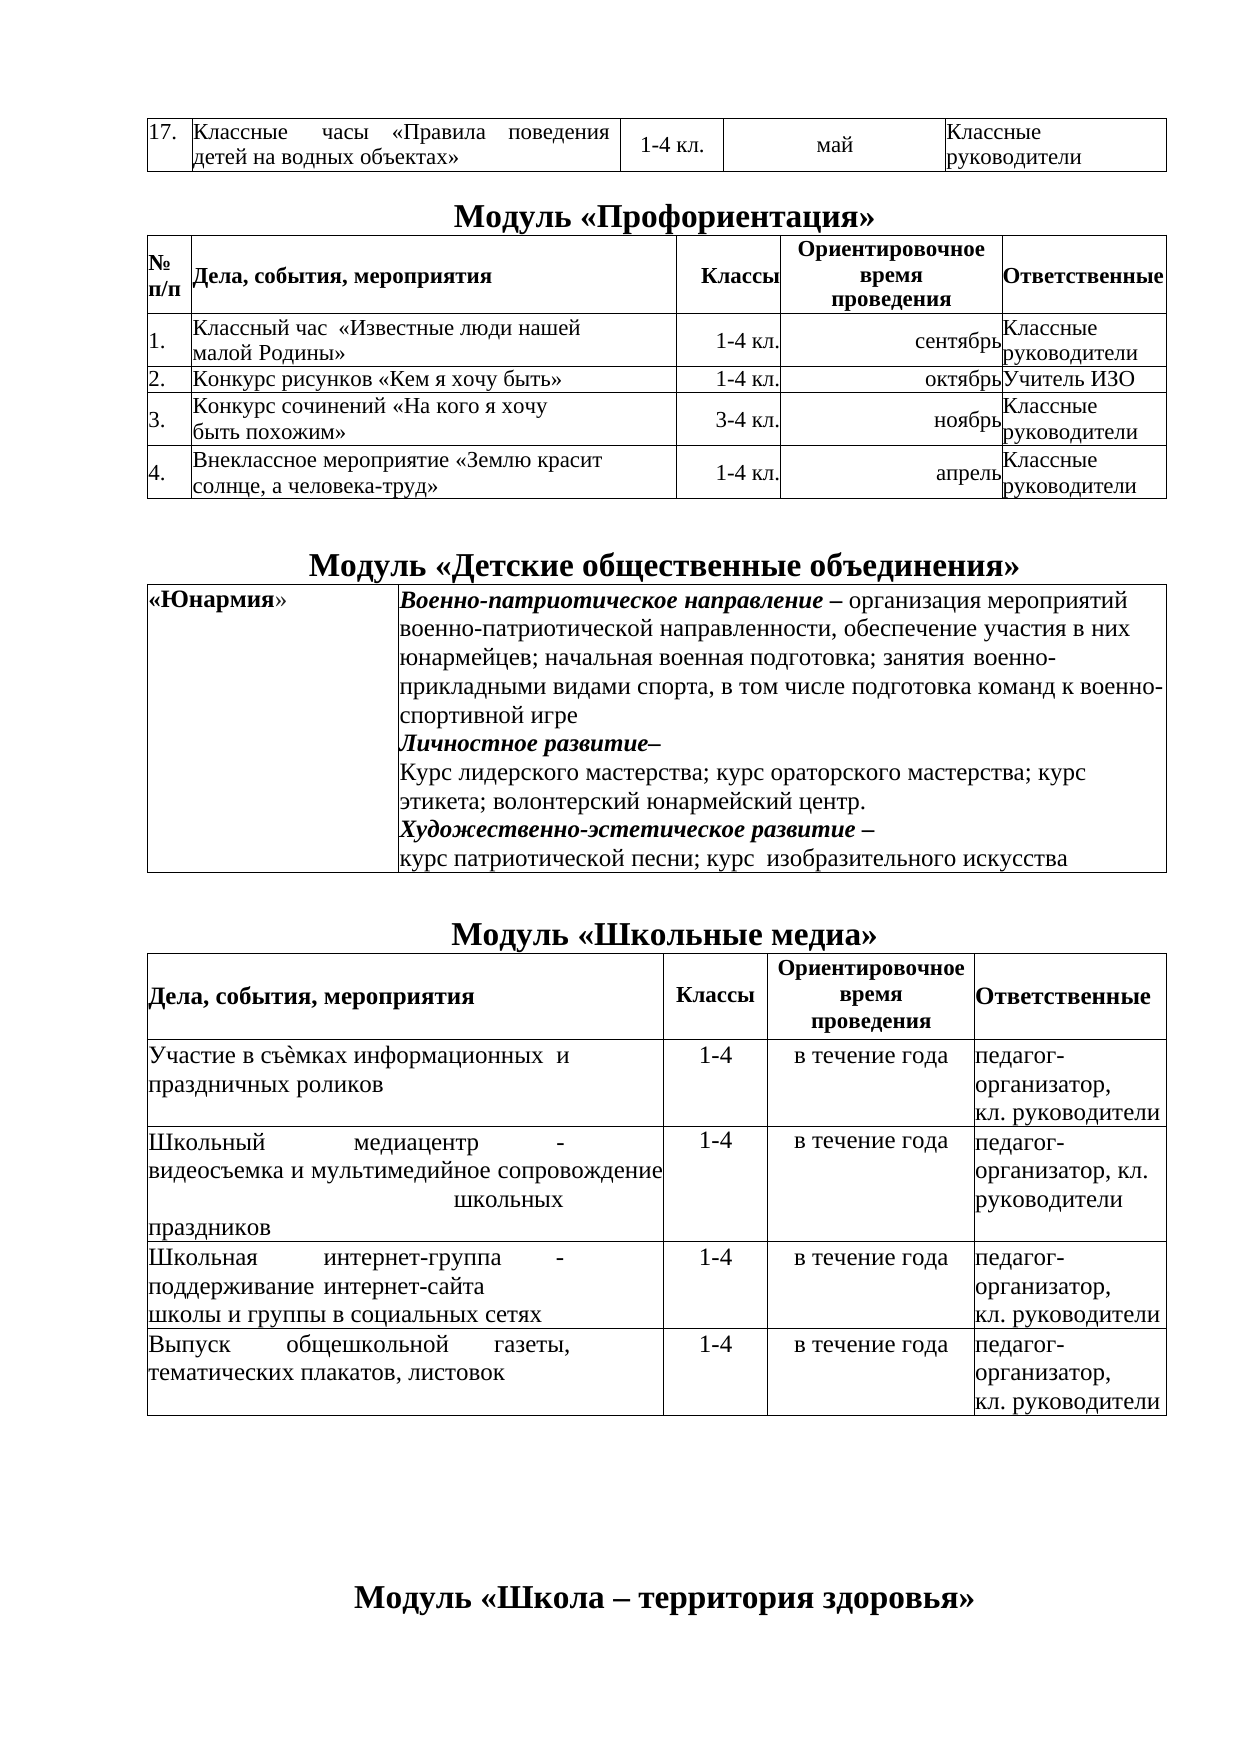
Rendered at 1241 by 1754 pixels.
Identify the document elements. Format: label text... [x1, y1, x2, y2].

table_cell Школьный медиацентр - видеосъемка и мультимедийное сопровождение школьных праздников [148, 1127, 663, 1241]
text Модуль «Детские общественные объединения» [177, 545, 1152, 583]
table_cell Школьная интернет-группа - поддерживание интернет-сайта школы и группы в социальных сетях [148, 1242, 663, 1328]
table_cell в течение года [768, 1127, 974, 1241]
table_cell 17. [148, 119, 192, 171]
table_cell в течение года [768, 1242, 974, 1328]
table_cell Классные руководители [1003, 393, 1166, 445]
table_cell Классные руководители [1003, 314, 1166, 366]
table_header Дела, события, мероприятия [192, 236, 676, 313]
table_cell 3. [148, 393, 191, 445]
text Модуль «Школьные медиа» [177, 914, 1152, 952]
table_cell в течение года [768, 1329, 974, 1415]
table_header Ориентировочное время проведения [781, 236, 1002, 313]
table_header Классы [664, 954, 767, 1039]
table_cell май [724, 119, 945, 171]
table_cell педагог-организатор, кл. руководители [975, 1329, 1166, 1415]
table_cell ноябрь [781, 393, 1002, 445]
table_cell педагог-организатор, кл. руководители [975, 1242, 1166, 1328]
table_header Классы [677, 236, 780, 313]
table_cell 1-4 [664, 1329, 767, 1415]
table_cell Внеклассное мероприятие «Землю красит солнце, а человека-труд» [192, 446, 676, 498]
table_cell 1-4 [664, 1040, 767, 1126]
table_cell 1-4 [664, 1242, 767, 1328]
table_cell октябрь [781, 367, 1002, 392]
table_cell 1-4 кл. [677, 446, 780, 498]
table_cell педагог-организатор, кл. руководители [975, 1040, 1166, 1126]
table_header «Юнармия» [148, 585, 398, 872]
table_cell Участие в съѐмках информационных и праздничных роликов [148, 1040, 663, 1126]
table_cell Учитель ИЗО [1003, 367, 1166, 392]
table_cell Классный час «Известные люди нашей малой Родины» [192, 314, 676, 366]
table_cell в течение года [768, 1040, 974, 1126]
table_cell педагог-организатор, кл. руководители [975, 1127, 1166, 1241]
text Модуль «Профориентация» [177, 196, 1152, 234]
text Модуль «Школа – территория здоровья» [177, 1578, 1152, 1616]
table_cell 1-4 кл. [677, 314, 780, 366]
table_header № п/п [148, 236, 191, 313]
table_cell 1-4 [664, 1127, 767, 1241]
table_header Дела, события, мероприятия [148, 954, 663, 1039]
table_header Ответственные [975, 954, 1166, 1039]
table_cell 3-4 кл. [677, 393, 780, 445]
table_cell апрель [781, 446, 1002, 498]
table_cell 1. [148, 314, 191, 366]
table_header Ориентировочное время проведения [768, 954, 974, 1039]
table_cell Конкурс сочинений «На кого я хочу быть похожим» [192, 393, 676, 445]
table_cell Конкурс рисунков «Кем я хочу быть» [192, 367, 676, 392]
table_cell сентябрь [781, 314, 1002, 366]
table_cell 2. [148, 367, 191, 392]
table_header Военно-патриотическое направление – организация мероприятий военно-патриотической направленности, обеспечение участия в них юнармейцев; начальная военная подготовка; занятия военно-прикладными видами спорта, в том числе подготовка команд к военно-спортивной игре Личностное развитие– Курс лидерского мастерства; курс ораторского мастерства; курс этикета; волонтерский юнармейский центр. Художественно-эстетическое развитие – курс патриотической песни; курс изобразительного искусства [399, 585, 1166, 872]
table_cell Классные руководители [1003, 446, 1166, 498]
table_header Ответственные [1003, 236, 1166, 313]
table_cell Выпуск общешкольной газеты, тематических плакатов, листовок [148, 1329, 663, 1415]
table_cell 4. [148, 446, 191, 498]
table_cell 1-4 кл. [621, 119, 723, 171]
table_cell 1-4 кл. [677, 367, 780, 392]
table_cell Классные часы «Правила поведения детей на водных объектах» [193, 119, 620, 171]
table_cell Классные руководители [946, 119, 1166, 171]
